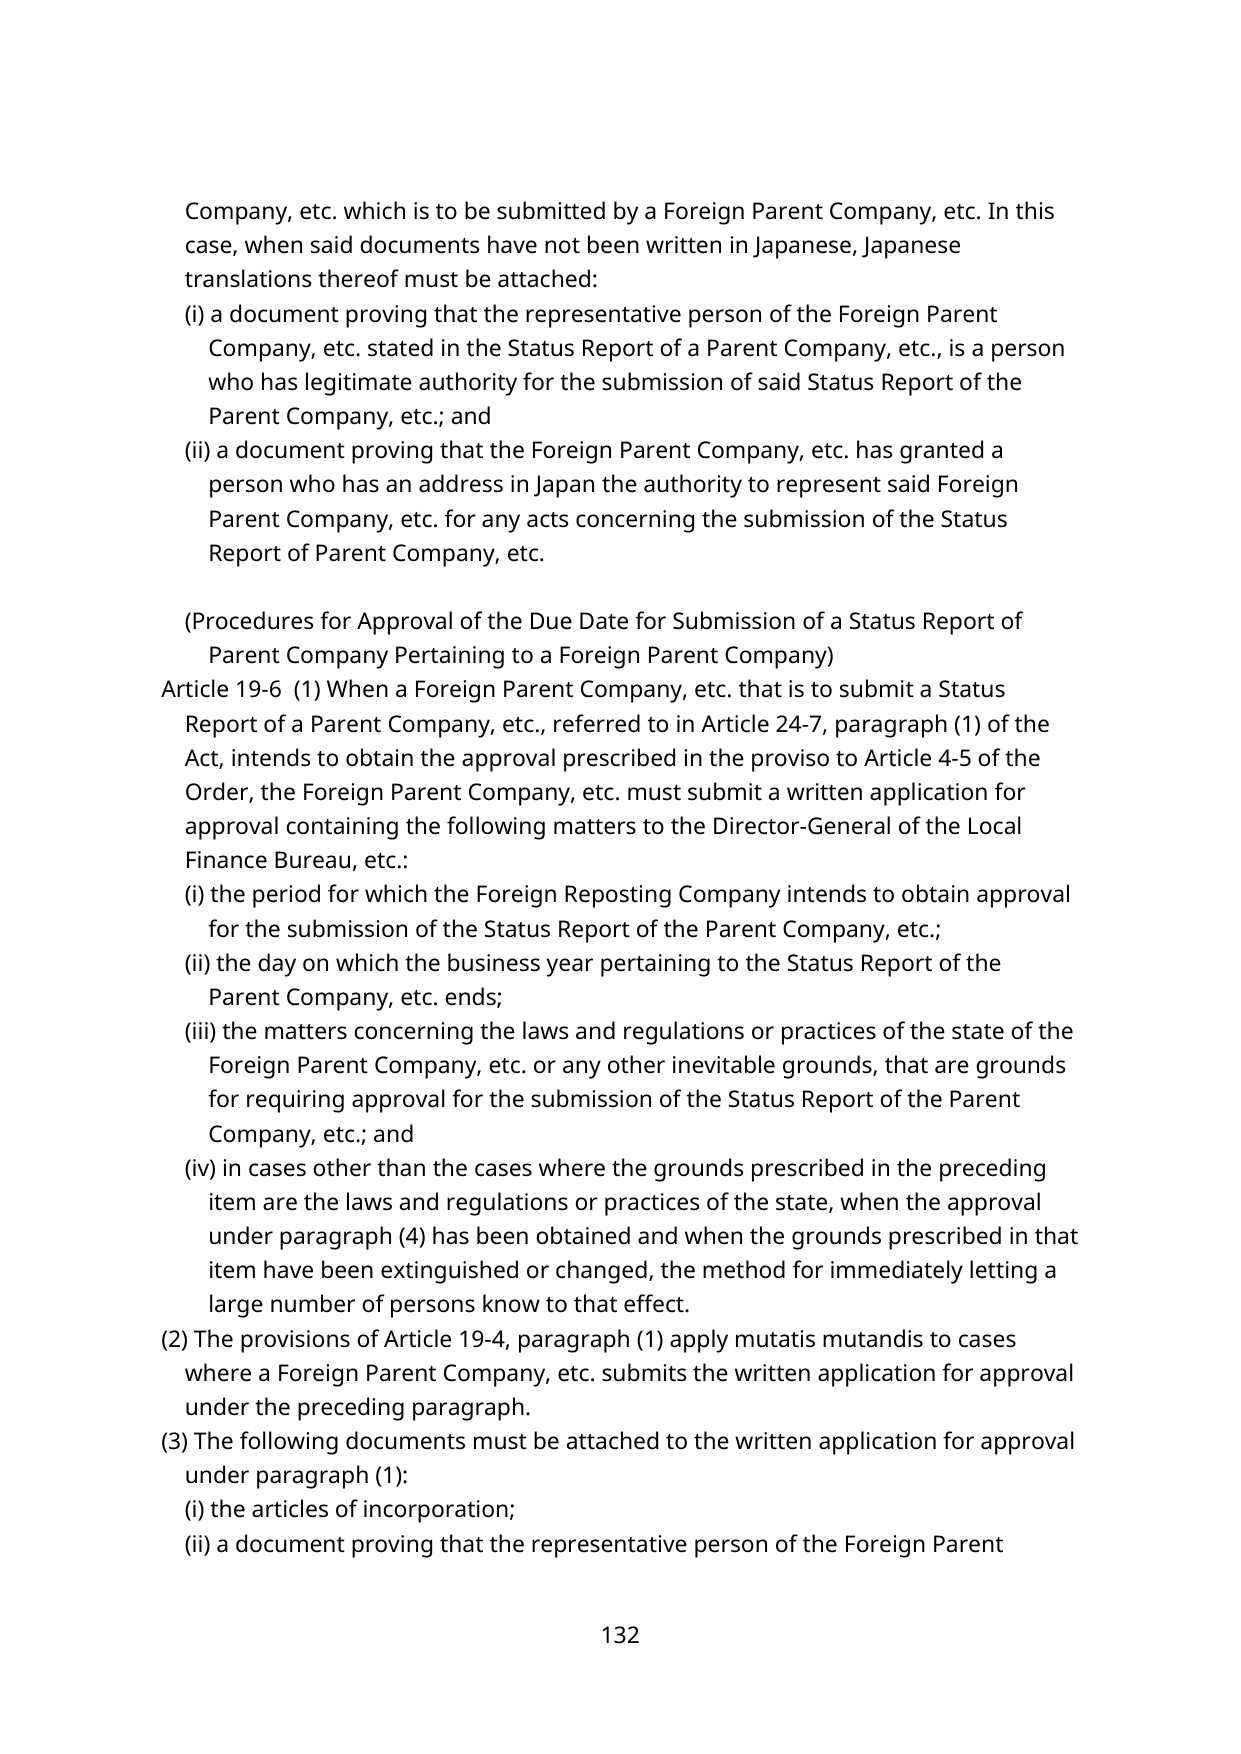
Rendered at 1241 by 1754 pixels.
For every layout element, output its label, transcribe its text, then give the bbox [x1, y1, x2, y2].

text (iv) in cases other than the cases where the grounds prescribed in the preceding item are the laws and regulations or practices of the state, when the approval under paragraph (4) has been obtained and when the grounds prescribed in that item have been extinguished or changed, the method for immediately letting a large number of persons know to that effect. [184, 1150, 1079, 1321]
text (ii) the day on which the business year pertaining to the Status Report of the Parent Company, etc. ends; [184, 945, 1079, 1014]
text (i) the period for which the Foreign Reposting Company intends to obtain approval for the submission of the Status Report of the Parent Company, etc.; [184, 877, 1079, 945]
text Article 19-6 (1) When a Foreign Parent Company, etc. that is to submit a Status Report of a Parent Company, etc., referred to in Article 24-7, paragraph (1) of the Act, intends to obtain the approval prescribed in the proviso to Article 4-5 of the Order, the Foreign Parent Company, etc. must submit a written application for approval containing the following matters to the Director-General of the Local Finance Bureau, etc.: [161, 672, 1079, 877]
text (iii) the matters concerning the laws and regulations or practices of the state of the Foreign Parent Company, etc. or any other inevitable grounds, that are grounds for requiring approval for the submission of the Status Report of the Parent Company, etc.; and [184, 1014, 1079, 1150]
text (i) a document proving that the representative person of the Foreign Parent Company, etc. stated in the Status Report of a Parent Company, etc., is a person who has legitimate authority for the submission of said Status Report of the Parent Company, etc.; and [184, 296, 1079, 433]
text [184, 1526, 1079, 1560]
text (3) The following documents must be attached to the written application for approval under paragraph (1): [161, 1424, 1079, 1492]
text (ii) a document proving that the Foreign Parent Company, etc. has granted a person who has an address in Japan the authority to represent said Foreign Parent Company, etc. for any acts concerning the submission of the Status Report of Parent Company, etc. [184, 433, 1079, 569]
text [161, 194, 1079, 296]
text (Procedures for Approval of the Due Date for Submission of a Status Report of Parent Company Pertaining to a Foreign Parent Company) [184, 604, 1079, 672]
text (i) the articles of incorporation; [184, 1492, 1079, 1526]
text (2) The provisions of Article 19-4, paragraph (1) apply mutatis mutandis to cases where a Foreign Parent Company, etc. submits the written application for approval under the preceding paragraph. [161, 1321, 1079, 1424]
